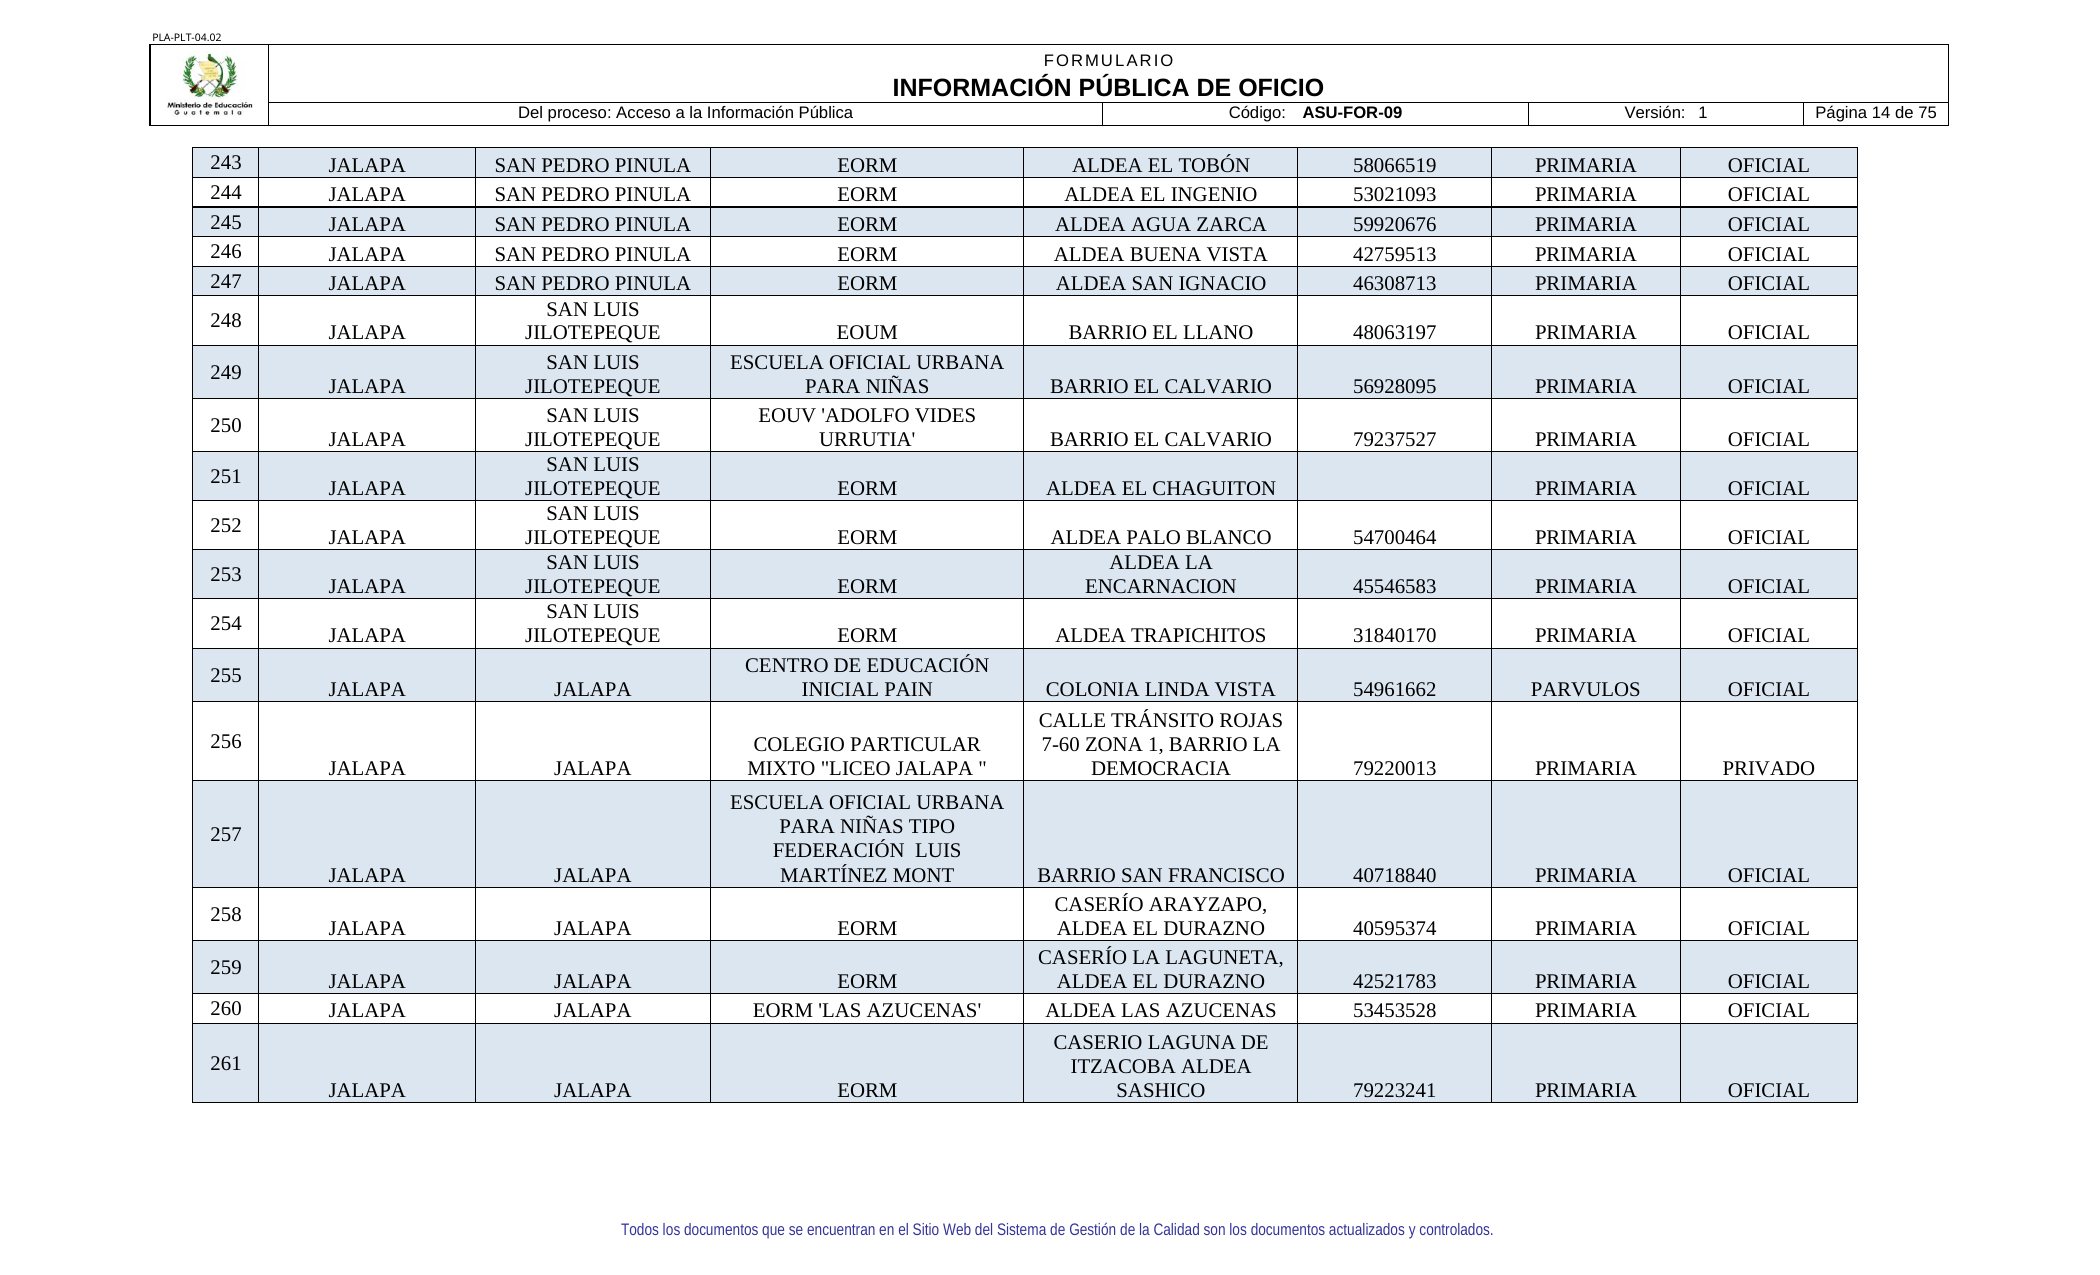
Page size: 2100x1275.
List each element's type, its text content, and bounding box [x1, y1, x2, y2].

table_cell 253 [193, 550, 258, 598]
table_cell PRIMARIA [1492, 237, 1680, 266]
table_cell ALDEA EL CHAGUITON [1024, 452, 1297, 500]
table_cell BARRIO SAN FRANCISCO [1024, 781, 1297, 887]
table_cell JALAPA [259, 296, 475, 344]
table_cell JALAPA [259, 208, 475, 236]
table_cell JALAPA [476, 702, 710, 780]
table_cell EORM [711, 599, 1023, 647]
table_cell 46308713 [1298, 267, 1491, 295]
table_cell OFICIAL [1681, 888, 1857, 940]
table_cell 250 [193, 399, 258, 451]
table_cell SAN LUIS JILOTEPEQUE [476, 550, 710, 598]
table_cell 40718840 [1298, 781, 1491, 887]
table_cell SAN LUIS JILOTEPEQUE [476, 346, 710, 398]
table_cell JALAPA [259, 452, 475, 500]
table_cell 79223241 [1298, 1024, 1491, 1102]
table_cell BARRIO EL CALVARIO [1024, 399, 1297, 451]
table_cell EORM [711, 178, 1023, 206]
table_cell JALAPA [476, 888, 710, 940]
table_cell OFICIAL [1681, 346, 1857, 398]
table_cell JALAPA [259, 649, 475, 701]
table_cell PRIMARIA [1492, 1024, 1680, 1102]
table_cell OFICIAL [1681, 148, 1857, 177]
table_cell OFICIAL [1681, 941, 1857, 993]
table_cell COLEGIO PARTICULAR MIXTO "LICEO JALAPA " [711, 702, 1023, 780]
table_cell EORM [711, 208, 1023, 236]
table_cell PRIMARIA [1492, 888, 1680, 940]
table_cell PRIMARIA [1492, 781, 1680, 887]
table_cell JALAPA [259, 941, 475, 993]
table_cell SAN LUIS JILOTEPEQUE [476, 599, 710, 647]
table_cell 247 [193, 267, 258, 295]
table_cell ALDEA EL TOBÓN [1024, 148, 1297, 177]
table_cell SAN PEDRO PINULA [476, 148, 710, 177]
table_cell SAN PEDRO PINULA [476, 237, 710, 266]
table_cell PRIMARIA [1492, 994, 1680, 1022]
table_cell OFICIAL [1681, 501, 1857, 549]
table_cell JALAPA [259, 148, 475, 177]
table_cell EORM [711, 550, 1023, 598]
table_cell ALDEA AGUA ZARCA [1024, 208, 1297, 236]
table_cell JALAPA [259, 888, 475, 940]
table_cell PRIMARIA [1492, 941, 1680, 993]
table_cell 31840170 [1298, 599, 1491, 647]
table_cell PRIMARIA [1492, 148, 1680, 177]
table_cell JALAPA [476, 649, 710, 701]
table_cell [1298, 452, 1491, 500]
table_cell 54961662 [1298, 649, 1491, 701]
table_cell EORM 'LAS AZUCENAS' [711, 994, 1023, 1022]
table_cell SAN PEDRO PINULA [476, 267, 710, 295]
table_cell JALAPA [259, 1024, 475, 1102]
table_cell SAN LUIS JILOTEPEQUE [476, 501, 710, 549]
table_cell PRIMARIA [1492, 452, 1680, 500]
table_cell 40595374 [1298, 888, 1491, 940]
table_cell OFICIAL [1681, 599, 1857, 647]
table_cell 42759513 [1298, 237, 1491, 266]
table_cell SAN PEDRO PINULA [476, 208, 710, 236]
table_cell 56928095 [1298, 346, 1491, 398]
table_cell 58066519 [1298, 148, 1491, 177]
table_cell 261 [193, 1024, 258, 1102]
table_cell CASERÍO LA LAGUNETA, ALDEA EL DURAZNO [1024, 941, 1297, 993]
table_cell ALDEA LA ENCARNACION [1024, 550, 1297, 598]
table_cell 244 [193, 178, 258, 206]
table_cell OFICIAL [1681, 208, 1857, 236]
table_cell EORM [711, 501, 1023, 549]
table_cell 249 [193, 346, 258, 398]
table_cell JALAPA [476, 994, 710, 1022]
table_cell SAN LUIS JILOTEPEQUE [476, 452, 710, 500]
table_cell CENTRO DE EDUCACIÓN INICIAL PAIN [711, 649, 1023, 701]
table_cell ALDEA PALO BLANCO [1024, 501, 1297, 549]
table_cell PRIMARIA [1492, 208, 1680, 236]
table_cell EOUM [711, 296, 1023, 344]
table_cell 246 [193, 237, 258, 266]
table_cell EORM [711, 888, 1023, 940]
table_cell COLONIA LINDA VISTA [1024, 649, 1297, 701]
table_cell PRIMARIA [1492, 550, 1680, 598]
table_cell 53021093 [1298, 178, 1491, 206]
table_cell PRIMARIA [1492, 599, 1680, 647]
table_cell PRIMARIA [1492, 178, 1680, 206]
table_cell PRIMARIA [1492, 501, 1680, 549]
table_cell JALAPA [259, 994, 475, 1022]
table_cell OFICIAL [1681, 994, 1857, 1022]
table_cell JALAPA [259, 781, 475, 887]
table_cell 79237527 [1298, 399, 1491, 451]
table_cell CASERIO LAGUNA DE ITZACOBA ALDEA SASHICO [1024, 1024, 1297, 1102]
table_cell OFICIAL [1681, 237, 1857, 266]
table_cell BARRIO EL CALVARIO [1024, 346, 1297, 398]
table_cell PRIMARIA [1492, 702, 1680, 780]
table_cell JALAPA [259, 237, 475, 266]
table_cell EORM [711, 237, 1023, 266]
table_cell CALLE TRÁNSITO ROJAS 7-60 ZONA 1, BARRIO LA DEMOCRACIA [1024, 702, 1297, 780]
table_cell 251 [193, 452, 258, 500]
table_cell EORM [711, 148, 1023, 177]
table_cell 54700464 [1298, 501, 1491, 549]
table_cell JALAPA [259, 501, 475, 549]
table_cell 48063197 [1298, 296, 1491, 344]
picture [166, 51, 253, 117]
table_cell ALDEA TRAPICHITOS [1024, 599, 1297, 647]
table_cell ALDEA EL INGENIO [1024, 178, 1297, 206]
table_cell EORM [711, 267, 1023, 295]
table_cell 256 [193, 702, 258, 780]
table_cell JALAPA [259, 550, 475, 598]
table_cell 245 [193, 208, 258, 236]
table_cell OFICIAL [1681, 649, 1857, 701]
table_cell OFICIAL [1681, 452, 1857, 500]
table_cell ALDEA LAS AZUCENAS [1024, 994, 1297, 1022]
table_cell 53453528 [1298, 994, 1491, 1022]
table_cell 260 [193, 994, 258, 1022]
table_cell BARRIO EL LLANO [1024, 296, 1297, 344]
table_cell 59920676 [1298, 208, 1491, 236]
table_cell OFICIAL [1681, 178, 1857, 206]
table_cell JALAPA [476, 781, 710, 887]
table_cell JALAPA [259, 599, 475, 647]
table_cell 252 [193, 501, 258, 549]
table_cell OFICIAL [1681, 550, 1857, 598]
table_cell EORM [711, 452, 1023, 500]
table_cell 259 [193, 941, 258, 993]
table_cell 243 [193, 148, 258, 177]
table_cell PARVULOS [1492, 649, 1680, 701]
table_cell EORM [711, 1024, 1023, 1102]
table_cell JALAPA [259, 702, 475, 780]
table_cell OFICIAL [1681, 267, 1857, 295]
table_cell OFICIAL [1681, 399, 1857, 451]
table_cell ESCUELA OFICIAL URBANA PARA NIÑAS TIPO FEDERACIÓN LUIS MARTÍNEZ MONT [711, 781, 1023, 887]
table_cell JALAPA [259, 178, 475, 206]
table_cell EOUV 'ADOLFO VIDES URRUTIA' [711, 399, 1023, 451]
table_cell 42521783 [1298, 941, 1491, 993]
table_cell SAN LUIS JILOTEPEQUE [476, 296, 710, 344]
table_cell 248 [193, 296, 258, 344]
table_cell OFICIAL [1681, 781, 1857, 887]
table_cell 257 [193, 781, 258, 887]
table_cell OFICIAL [1681, 296, 1857, 344]
table_cell CASERÍO ARAYZAPO, ALDEA EL DURAZNO [1024, 888, 1297, 940]
table_cell SAN LUIS JILOTEPEQUE [476, 399, 710, 451]
table_cell OFICIAL [1681, 1024, 1857, 1102]
table_cell EORM [711, 941, 1023, 993]
table_cell ESCUELA OFICIAL URBANA PARA NIÑAS [711, 346, 1023, 398]
table_cell PRIVADO [1681, 702, 1857, 780]
table_cell PRIMARIA [1492, 267, 1680, 295]
table_cell 45546583 [1298, 550, 1491, 598]
table_cell 254 [193, 599, 258, 647]
table_cell JALAPA [259, 399, 475, 451]
table_cell JALAPA [476, 941, 710, 993]
table_cell 258 [193, 888, 258, 940]
table_cell PRIMARIA [1492, 296, 1680, 344]
table_cell 79220013 [1298, 702, 1491, 780]
table_cell PRIMARIA [1492, 346, 1680, 398]
table_cell ALDEA SAN IGNACIO [1024, 267, 1297, 295]
table_cell JALAPA [259, 346, 475, 398]
table_cell SAN PEDRO PINULA [476, 178, 710, 206]
table_cell PRIMARIA [1492, 399, 1680, 451]
table_cell JALAPA [476, 1024, 710, 1102]
table_cell ALDEA BUENA VISTA [1024, 237, 1297, 266]
table_cell JALAPA [259, 267, 475, 295]
table_cell 255 [193, 649, 258, 701]
